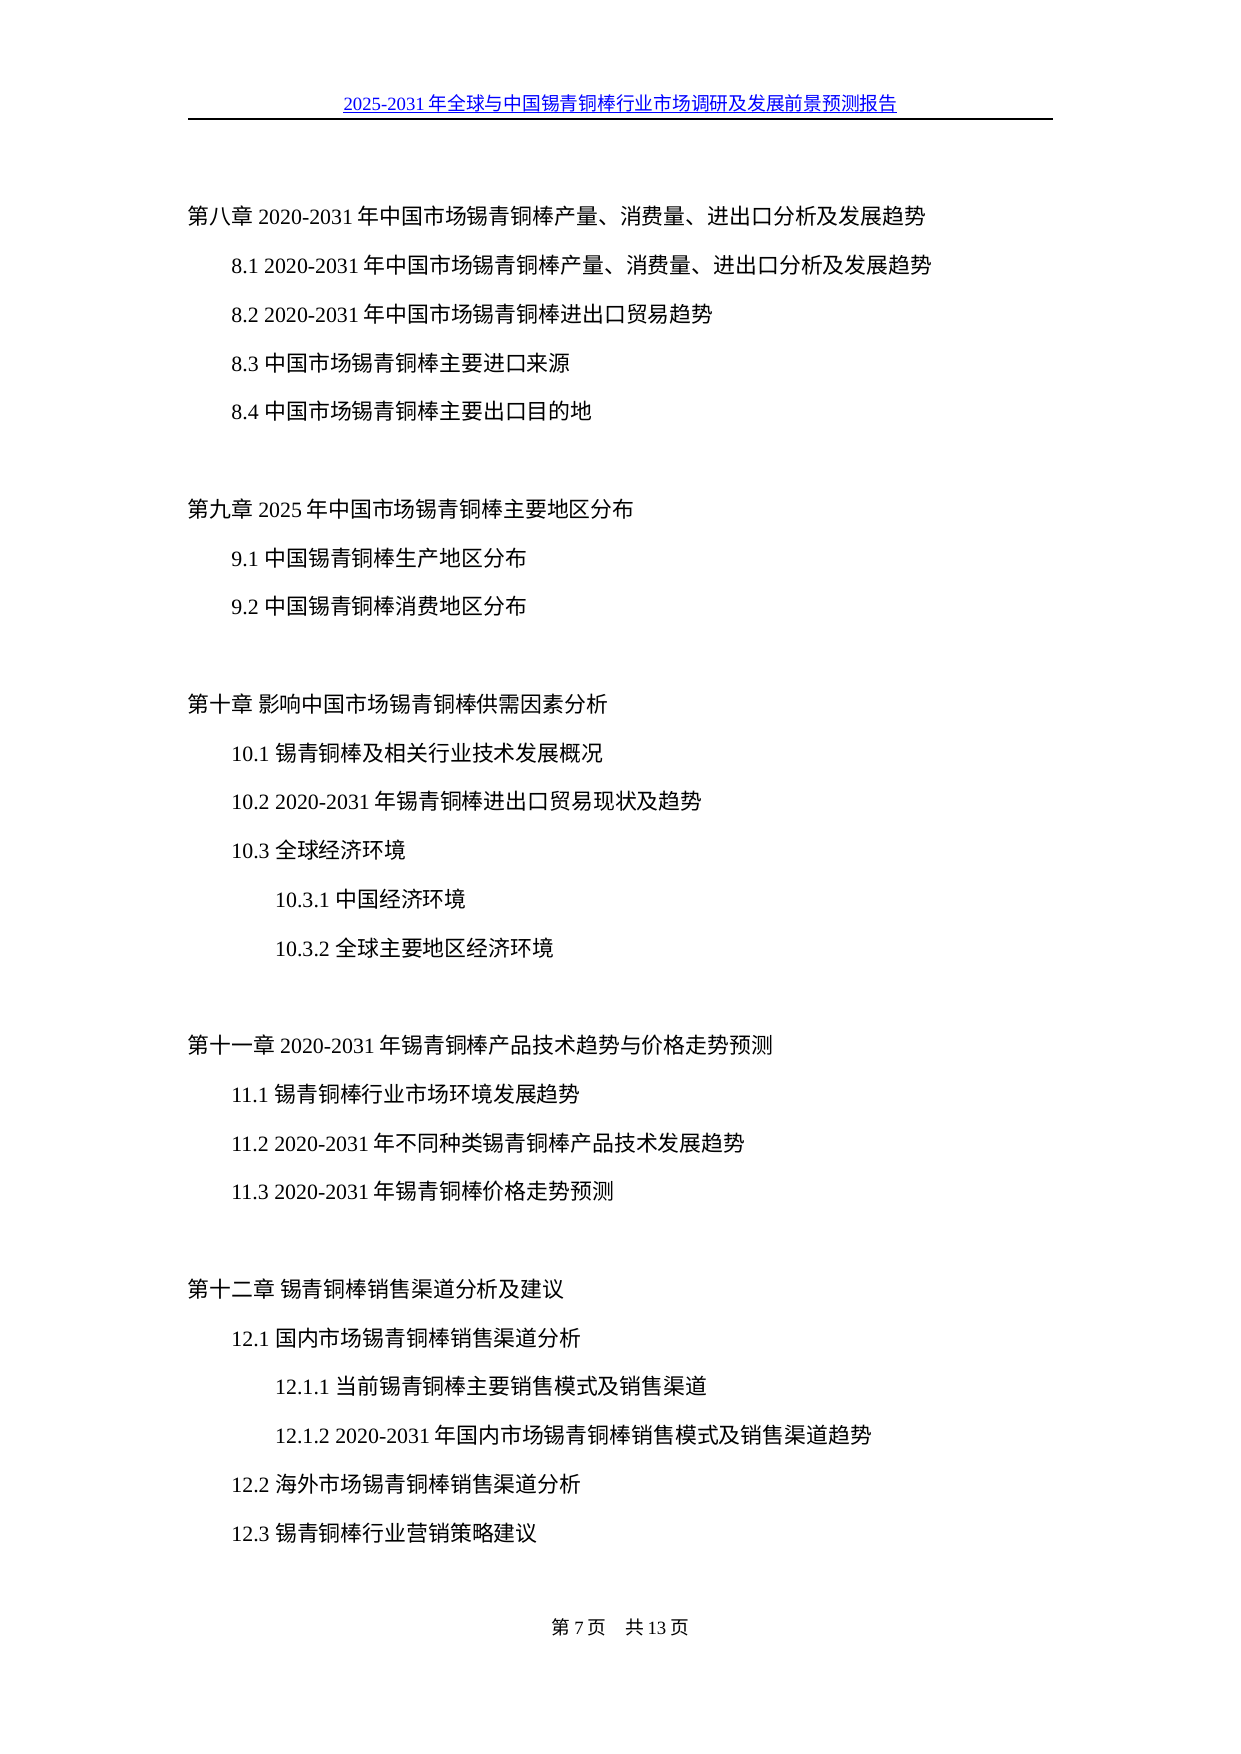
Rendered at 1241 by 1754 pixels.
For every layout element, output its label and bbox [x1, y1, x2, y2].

text [187, 150, 1053, 1548]
